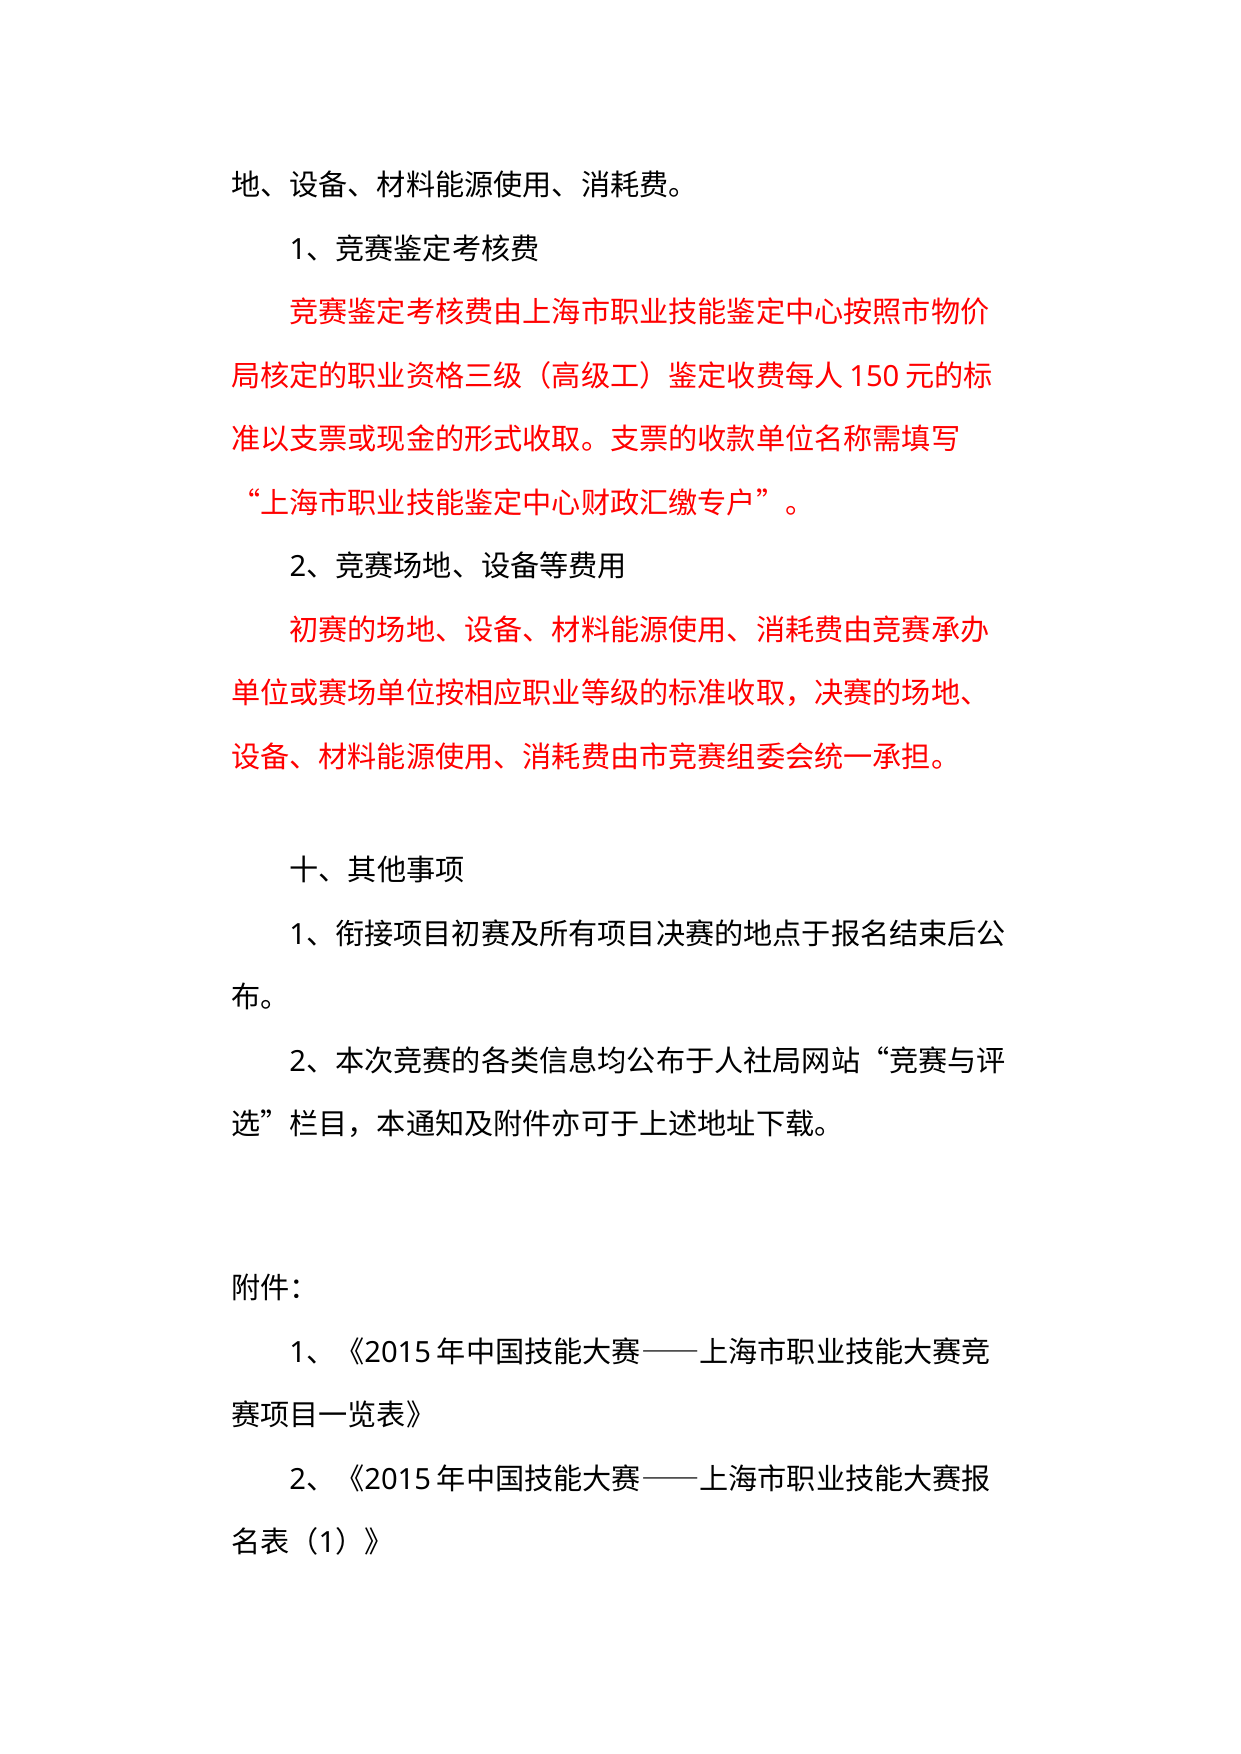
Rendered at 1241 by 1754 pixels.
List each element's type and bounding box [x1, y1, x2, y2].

table_header [231, 162, 1009, 1574]
